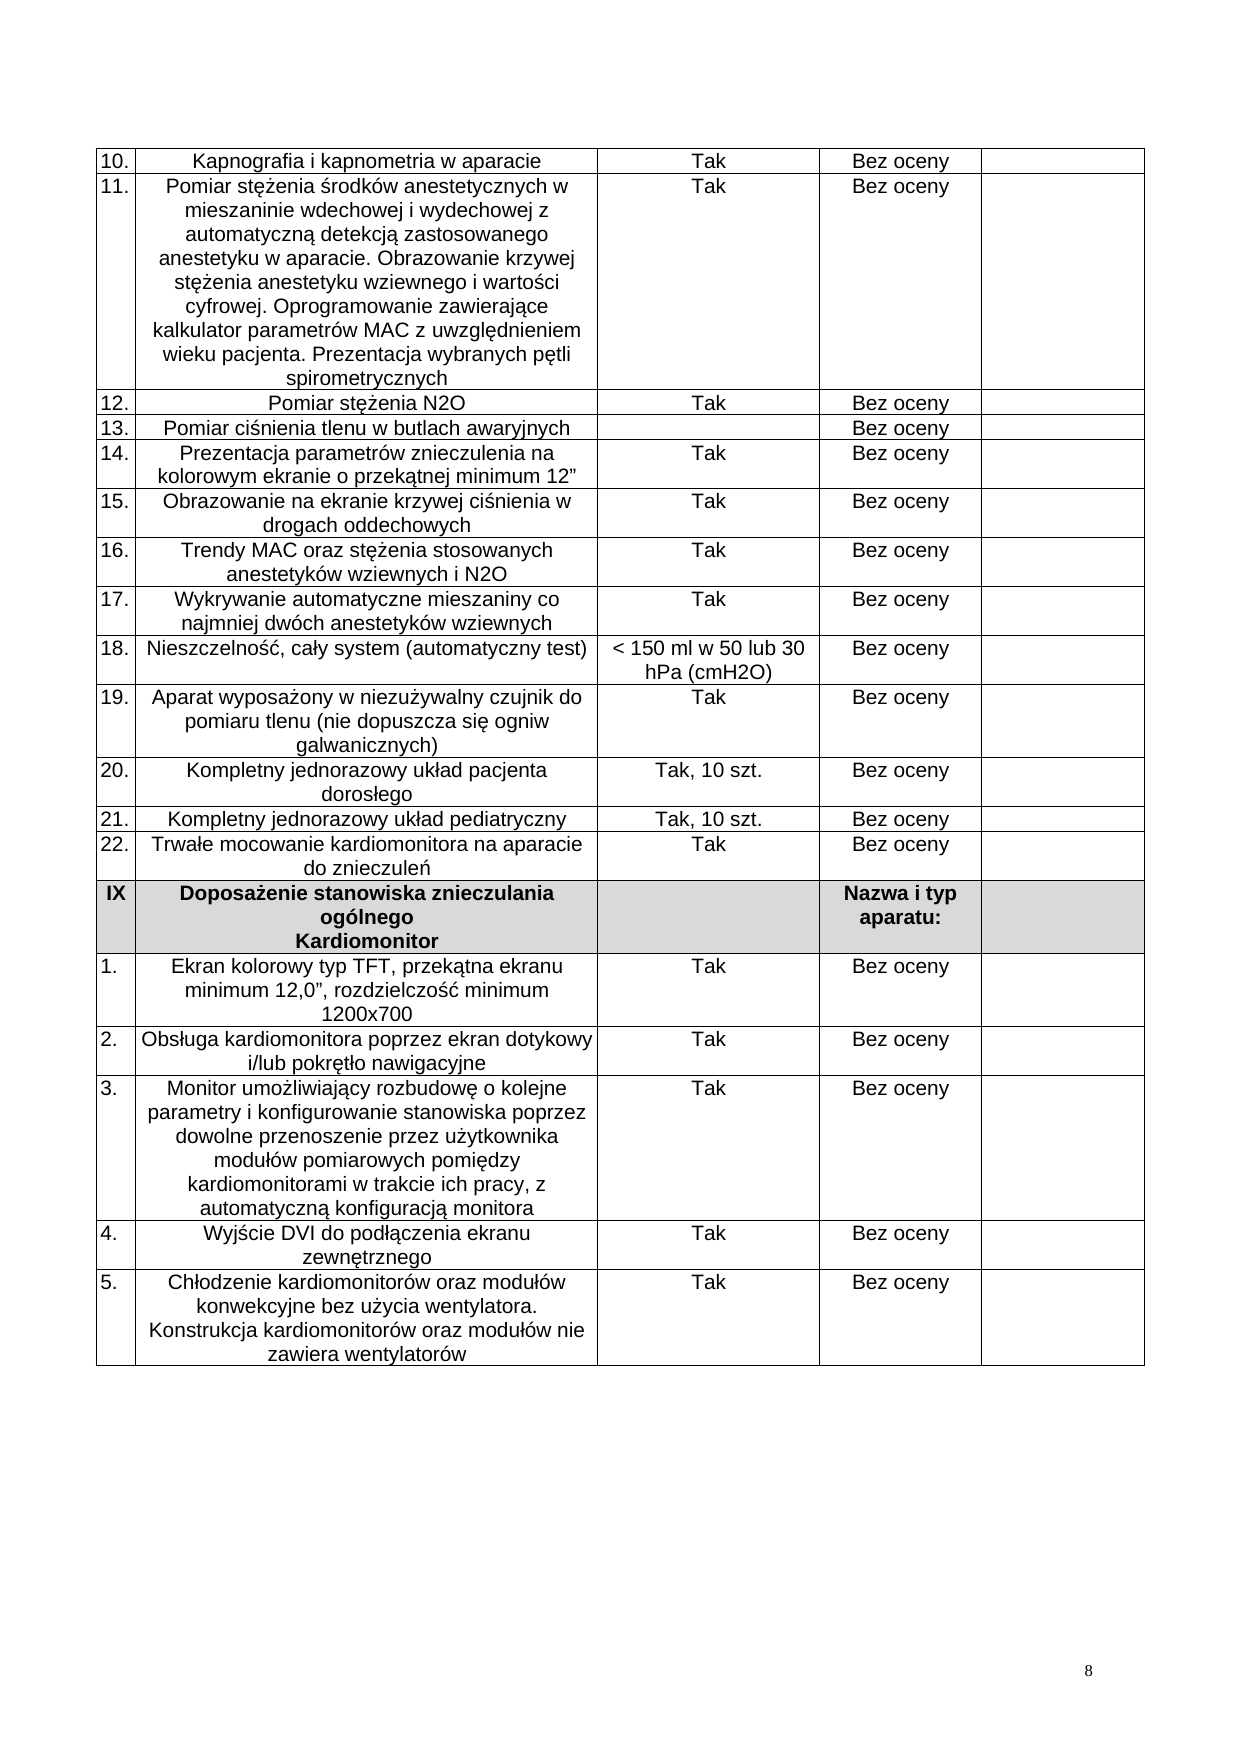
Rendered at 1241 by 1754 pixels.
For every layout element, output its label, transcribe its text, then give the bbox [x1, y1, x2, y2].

table_cell [982, 1027, 1144, 1075]
table_cell Bez oceny [820, 758, 981, 806]
table_cell [982, 954, 1144, 1026]
table_cell Bez oceny [820, 174, 981, 389]
table_cell Pomiar ciśnienia tlenu w butlach awaryjnych [136, 415, 597, 439]
table_cell [982, 440, 1144, 488]
table_cell Bez oceny [820, 415, 981, 439]
table_cell [598, 415, 819, 439]
table_cell [97, 538, 135, 586]
table_cell [97, 415, 135, 439]
table_cell [97, 390, 135, 414]
table_cell [97, 1076, 135, 1219]
table_cell Doposażenie stanowiska znieczulania ogólnego Kardiomonitor [136, 881, 597, 953]
table_cell Tak, 10 szt. [598, 807, 819, 831]
table_cell Tak [598, 390, 819, 414]
table_cell [97, 1270, 135, 1365]
table_cell [97, 954, 135, 1026]
table_cell [982, 807, 1144, 831]
table_cell Tak [598, 1027, 819, 1075]
table_cell [982, 1221, 1144, 1268]
table_cell [982, 636, 1144, 684]
table_cell Bez oceny [820, 1270, 981, 1365]
table_cell Nieszczelność, cały system (automatyczny test) [136, 636, 597, 684]
table_cell Tak [598, 685, 819, 757]
table_cell Kapnografia i kapnometria w aparacie [136, 149, 597, 173]
table_cell [982, 415, 1144, 439]
table_cell Bez oceny [820, 149, 981, 173]
table_cell Bez oceny [820, 832, 981, 880]
table_cell Bez oceny [820, 440, 981, 488]
table_cell Trendy MAC oraz stężenia stosowanych anestetyków wziewnych i N2O [136, 538, 597, 586]
table_cell Tak, 10 szt. [598, 758, 819, 806]
table_cell Nazwa i typ aparatu: [820, 881, 981, 953]
table_cell Tak [598, 440, 819, 488]
table_cell Tak [598, 149, 819, 173]
table_cell Tak [598, 587, 819, 635]
table_cell [97, 636, 135, 684]
table_cell [97, 440, 135, 488]
table_cell [97, 758, 135, 806]
table_cell Tak [598, 538, 819, 586]
table_cell Bez oceny [820, 1076, 981, 1219]
table_cell [982, 1076, 1144, 1219]
table_cell Bez oceny [820, 807, 981, 831]
table_cell [97, 587, 135, 635]
table_cell Tak [598, 489, 819, 537]
table_cell Pomiar stężenia N2O [136, 390, 597, 414]
table_cell Wykrywanie automatyczne mieszaniny co najmniej dwóch anestetyków wziewnych [136, 587, 597, 635]
table_cell [97, 807, 135, 831]
table_cell Tak [598, 832, 819, 880]
table_cell [97, 685, 135, 757]
table_cell Kompletny jednorazowy układ pacjenta dorosłego [136, 758, 597, 806]
table_cell Wyjście DVI do podłączenia ekranu zewnętrznego [136, 1221, 597, 1268]
table_cell Bez oceny [820, 1027, 981, 1075]
table_cell Bez oceny [820, 587, 981, 635]
table_cell [982, 1270, 1144, 1365]
table_cell [598, 881, 819, 953]
table_cell [982, 489, 1144, 537]
table_cell Tak [598, 1270, 819, 1365]
table_cell Aparat wyposażony w niezużywalny czujnik do pomiaru tlenu (nie dopuszcza się ogniw galwanicznych) [136, 685, 597, 757]
table_cell Kompletny jednorazowy układ pediatryczny [136, 807, 597, 831]
table_cell Pomiar stężenia środków anestetycznych w mieszaninie wdechowej i wydechowej z automatyczną detekcją zastosowanego anestetyku w aparacie. Obrazowanie krzywej stężenia anestetyku wziewnego i wartości cyfrowej. Oprogramowanie zawierające kalkulator parametrów MAC z uwzględnieniem wieku pacjenta. Prezentacja wybranych pętli spirometrycznych [136, 174, 597, 389]
table_cell [982, 587, 1144, 635]
table_cell [97, 149, 135, 173]
table_cell Bez oceny [820, 954, 981, 1026]
table_cell [982, 174, 1144, 389]
table_cell Monitor umożliwiający rozbudowę o kolejne parametry i konfigurowanie stanowiska poprzez dowolne przenoszenie przez użytkownika modułów pomiarowych pomiędzy kardiomonitorami w trakcie ich pracy, z automatyczną konfiguracją monitora [136, 1076, 597, 1219]
table_cell Tak [598, 174, 819, 389]
table_cell [982, 390, 1144, 414]
table_cell Bez oceny [820, 685, 981, 757]
table_cell [97, 489, 135, 537]
table_cell [982, 149, 1144, 173]
table_cell Bez oceny [820, 1221, 981, 1268]
table_cell IX [97, 881, 135, 953]
table_cell [982, 685, 1144, 757]
table_cell [982, 881, 1144, 953]
table_cell < 150 ml w 50 lub 30 hPa (cmH2O) [598, 636, 819, 684]
table_cell Trwałe mocowanie kardiomonitora na aparacie do znieczuleń [136, 832, 597, 880]
table_cell Bez oceny [820, 390, 981, 414]
table_cell [97, 1027, 135, 1075]
table_cell Tak [598, 1221, 819, 1268]
table_cell [97, 1221, 135, 1268]
table_cell Bez oceny [820, 489, 981, 537]
table_cell Bez oceny [820, 538, 981, 586]
table_cell Obsługa kardiomonitora poprzez ekran dotykowy i/lub pokrętło nawigacyjne [136, 1027, 597, 1075]
table_cell Prezentacja parametrów znieczulenia na kolorowym ekranie o przekątnej minimum 12” [136, 440, 597, 488]
table_cell Tak [598, 1076, 819, 1219]
table_cell Tak [598, 954, 819, 1026]
table_cell Chłodzenie kardiomonitorów oraz modułów konwekcyjne bez użycia wentylatora. Konstrukcja kardiomonitorów oraz modułów nie zawiera wentylatorów [136, 1270, 597, 1365]
table_cell [97, 832, 135, 880]
table_cell [982, 832, 1144, 880]
table_cell Bez oceny [820, 636, 981, 684]
table_cell [982, 538, 1144, 586]
table_cell Ekran kolorowy typ TFT, przekątna ekranu minimum 12,0”, rozdzielczość minimum 1200x700 [136, 954, 597, 1026]
table_cell [982, 758, 1144, 806]
table_cell [97, 174, 135, 389]
table_cell Obrazowanie na ekranie krzywej ciśnienia w drogach oddechowych [136, 489, 597, 537]
